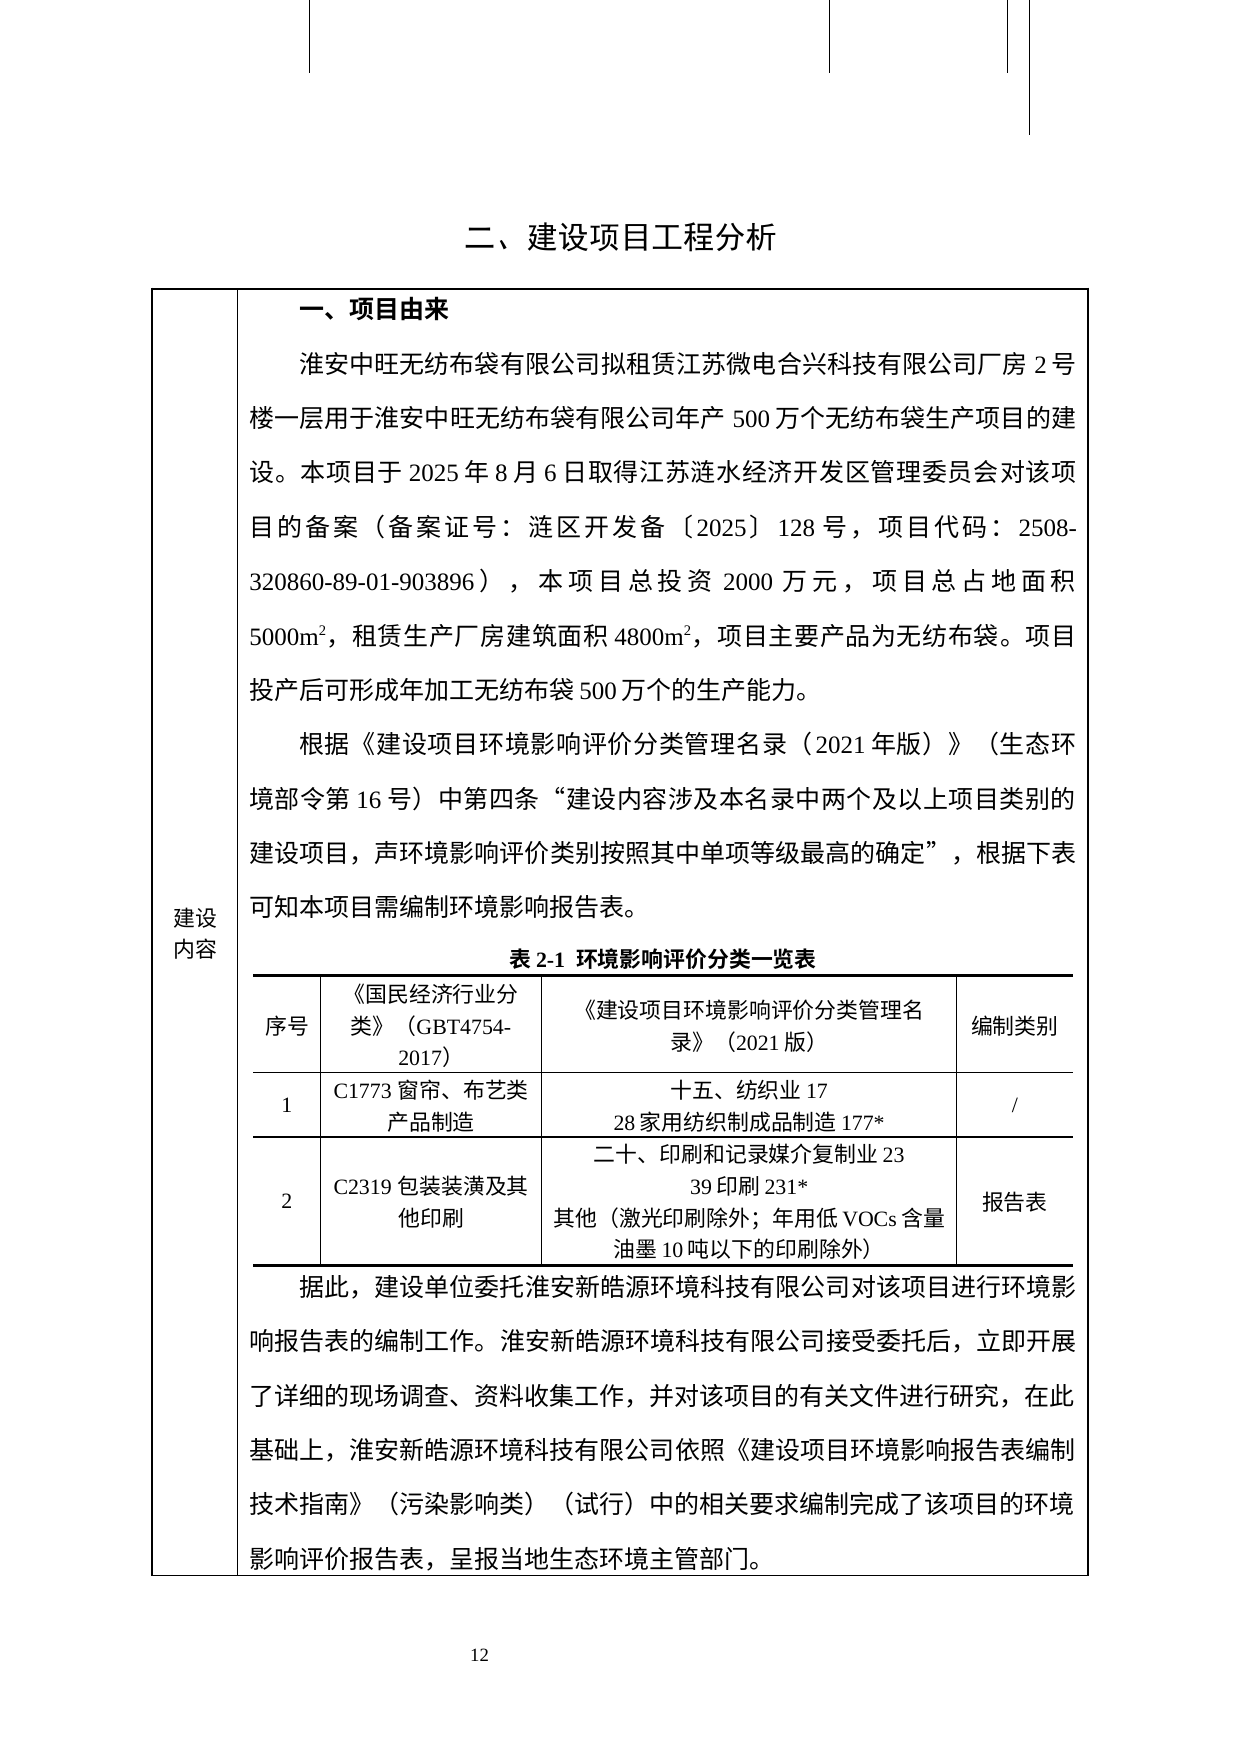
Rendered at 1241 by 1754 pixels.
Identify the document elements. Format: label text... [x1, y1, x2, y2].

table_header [238, 290, 1087, 1575]
table_header 建设内容 [153, 290, 237, 1575]
text 二、建设项目工程分析 [159, 206, 1081, 258]
